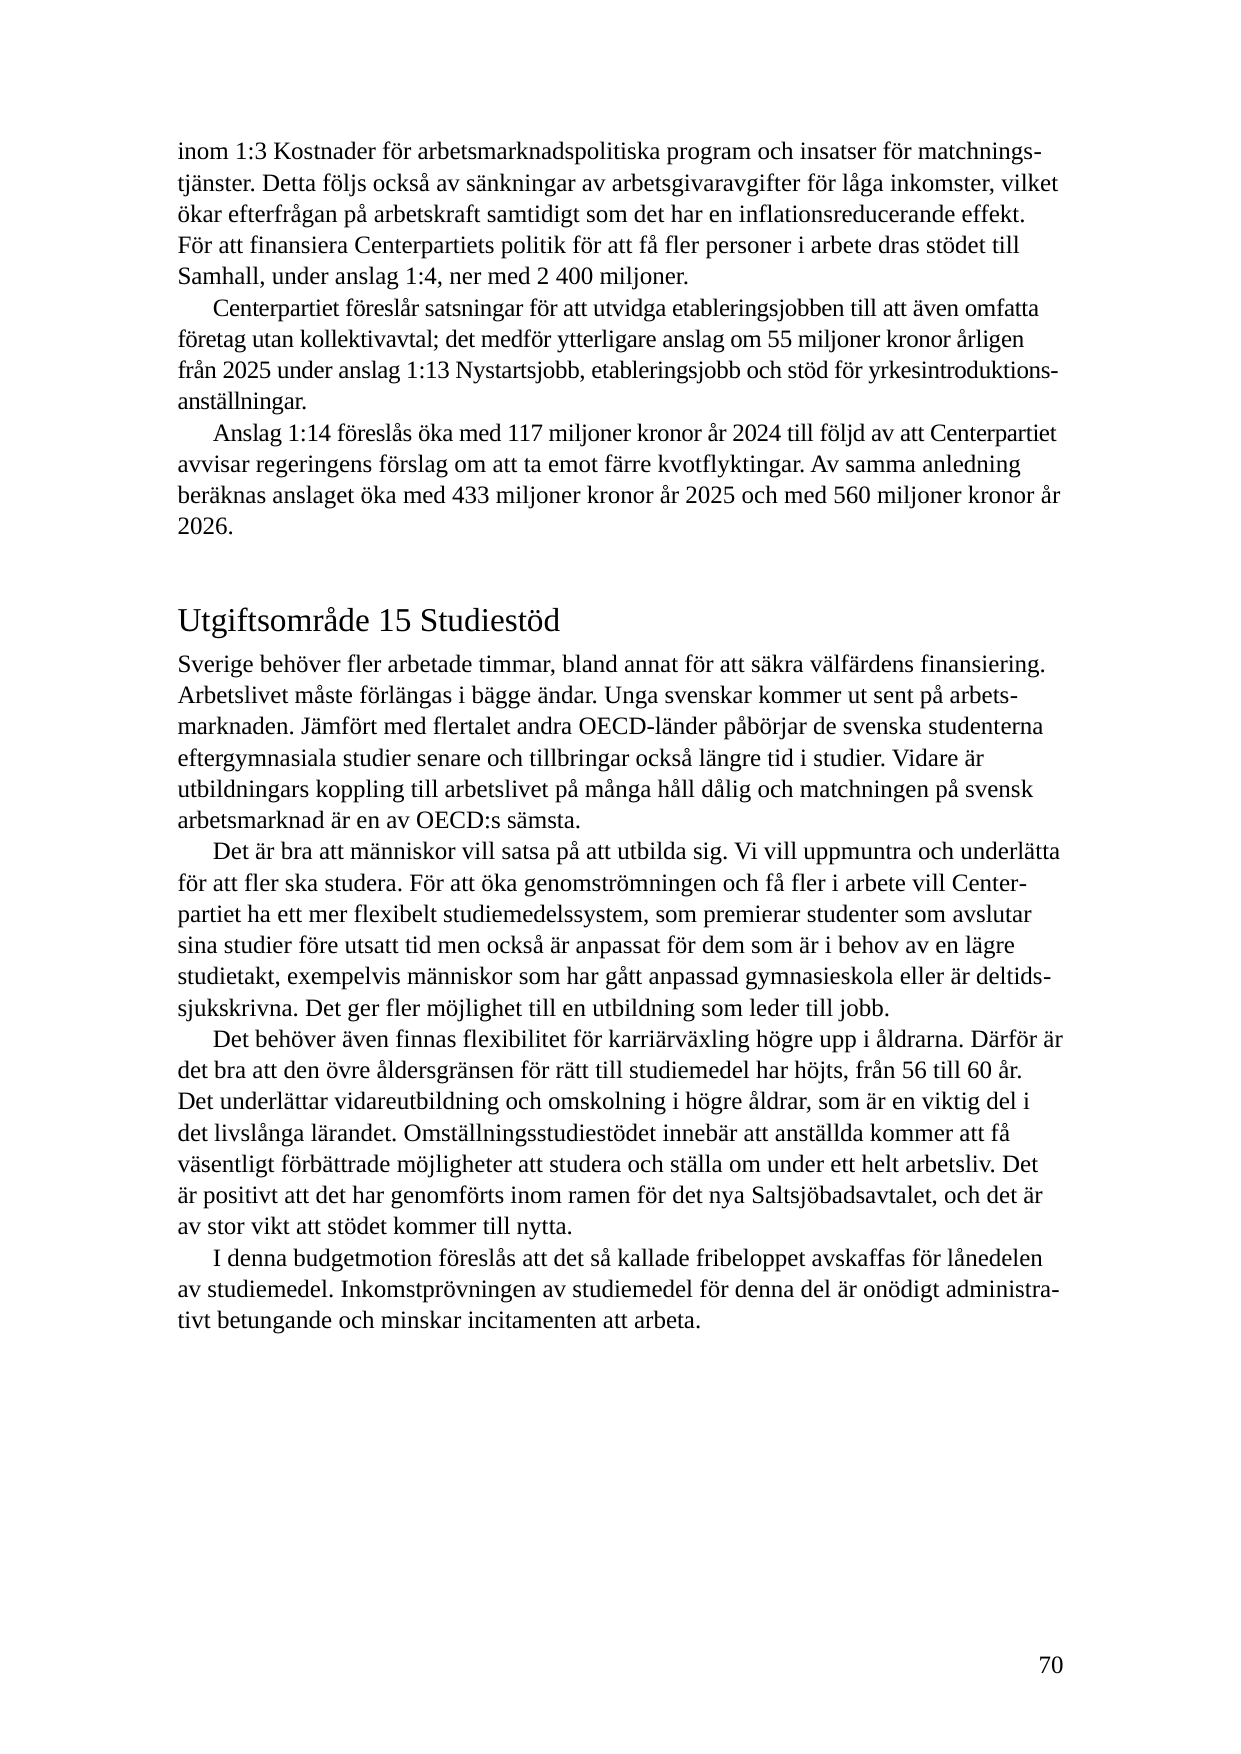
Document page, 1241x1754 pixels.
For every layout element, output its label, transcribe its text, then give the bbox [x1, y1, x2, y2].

text Det är bra att människor vill satsa på att utbilda sig. Vi vill uppmuntra och underlätta för att fler ska studera. För att öka genomströmningen och få fler i arbete vill Centerpartiet ha ett mer flexibelt studiemedelssystem, som premierar studenter som avslutar sina studier före utsatt tid men också är anpassat för dem som är i behov av en lägre studietakt, exempelvis människor som har gått anpassad gymnasieskola eller är deltidssjukskrivna. Det ger fler möjlighet till en utbildning som leder till jobb. [177, 834, 1063, 1021]
text Det behöver även finnas flexibilitet för karriärväxling högre upp i åldrarna. Därför är det bra att den övre åldersgränsen för rätt till studiemedel har höjts, från 56 till 60 år. Det underlättar vidareutbildning och omskolning i högre åldrar, som är en viktig del i det livslånga lärandet. Omställningsstudiestödet innebär att anställda kommer att få väsentligt förbättrade möjligheter att studera och ställa om under ett helt arbetsliv. Det är positivt att det har genomförts inom ramen för det nya Saltsjöbadsavtalet, och det är av stor vikt att stödet kommer till nytta. [177, 1021, 1063, 1240]
subtitle Utgiftsområde 15 Studiestöd [177, 603, 1063, 638]
text Sverige behöver fler arbetade timmar, bland annat för att säkra välfärdens finansiering. Arbetslivet måste förlängas i bägge ändar. Unga svenskar kommer ut sent på arbetsmarknaden. Jämfört med flertalet andra OECD-länder påbörjar de svenska studenterna eftergymnasiala studier senare och tillbringar också längre tid i studier. Vidare är utbildningars koppling till arbetslivet på många håll dålig och matchningen på svensk arbetsmarknad är en av OECD:s sämsta. [177, 646, 1063, 834]
text I denna budgetmotion föreslås att det så kallade fribeloppet avskaffas för lånedelen av studiemedel. Inkomstprövningen av studiemedel för denna del är onödigt administrativt betungande och minskar incitamenten att arbeta. [177, 1240, 1063, 1334]
text Centerpartiet föreslår satsningar för att utvidga etableringsjobben till att även omfatta företag utan kollektivavtal; det medför ytterligare anslag om 55 miljoner kronor årligen från 2025 under anslag 1:13 Nystartsjobb, etableringsjobb och stöd för yrkesintroduktionsanställningar. [177, 290, 1063, 415]
text Anslag 1:14 föreslås öka med 117 miljoner kronor år 2024 till följd av att Centerpartiet avvisar regeringens förslag om att ta emot färre kvotflyktingar. Av samma anledning beräknas anslaget öka med 433 miljoner kronor år 2025 och med 560 miljoner kronor år 2026. [177, 415, 1063, 540]
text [177, 134, 1063, 290]
